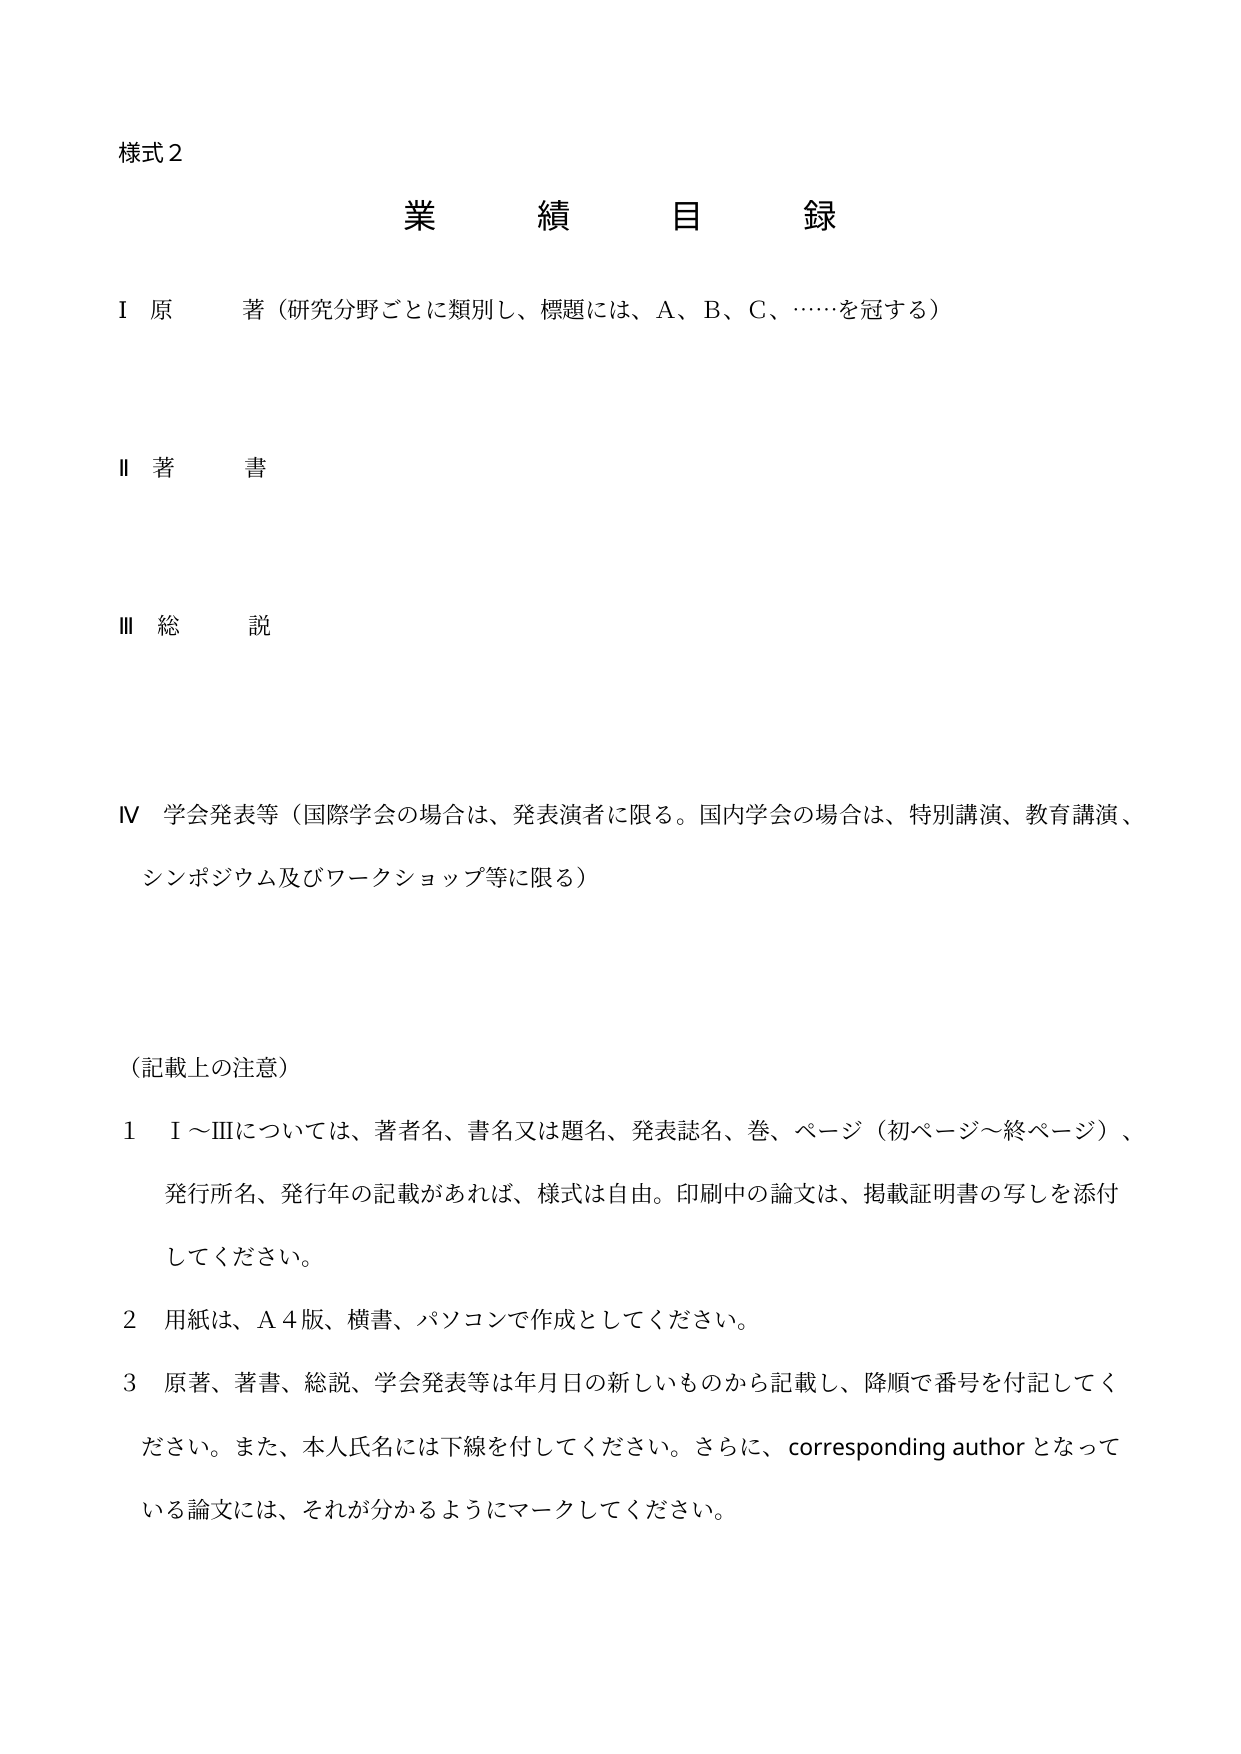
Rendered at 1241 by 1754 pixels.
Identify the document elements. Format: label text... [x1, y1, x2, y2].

text 様式２ [118, 119, 1122, 183]
text １ Ⅰ～Ⅲについては、著者名、書名又は題名、発表誌名、巻、ページ（初ページ～終ページ）、発行所名、発行年の記載があれば、様式は自由。印刷中の論文は、掲載証明書の写しを添付してください。 [118, 1098, 1122, 1287]
text 業 績 目 録 [118, 183, 1122, 246]
text Ⅱ 著 書 [118, 435, 1122, 498]
text Ⅲ 総 説 [118, 593, 1122, 656]
text （記載上の注意） [118, 1035, 1122, 1098]
text Ⅰ 原 著（研究分野ごとに類別し、標題には、Ａ、Ｂ、Ｃ、……を冠する） [118, 277, 1122, 340]
text Ⅳ 学会発表等（国際学会の場合は、発表演者に限る。国内学会の場合は、特別講演、教育講演、シンポジウム及びワークショップ等に限る） [118, 782, 1122, 908]
text ３ 原著、著書、総説、学会発表等は年月日の新しいものから記載し、降順で番号を付記してください。また、本人氏名には下線を付してください。さらに、corresponding authorとなっている論文には、それが分かるようにマークしてください。 [118, 1350, 1122, 1540]
text ２ 用紙は、Ａ４版、横書、パソコンで作成としてください。 [118, 1287, 1122, 1350]
